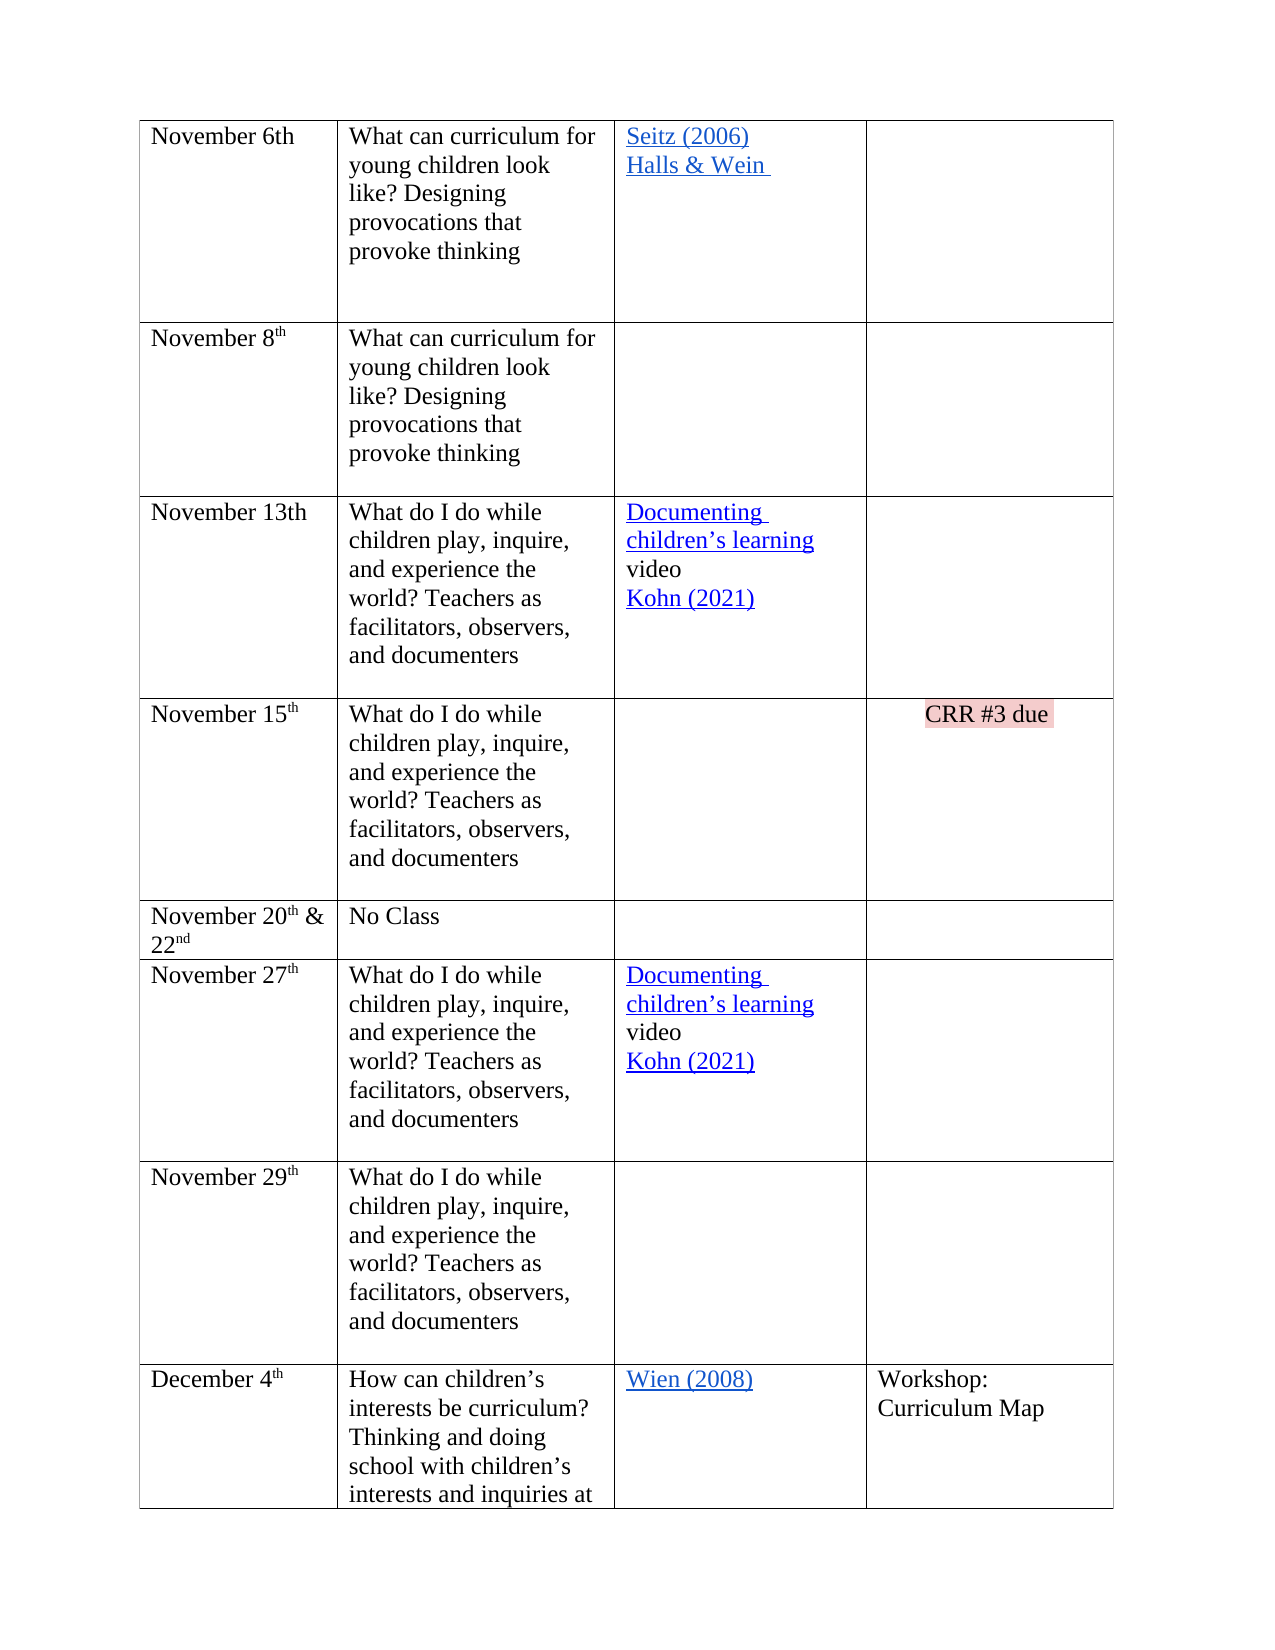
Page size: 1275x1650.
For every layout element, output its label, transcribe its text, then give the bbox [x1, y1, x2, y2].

table_cell November 20th & 22nd [140, 901, 337, 959]
table_cell November 27th [140, 960, 337, 1161]
table_cell November 29th [140, 1162, 337, 1363]
table_cell CRR #3 due [867, 699, 1113, 900]
table_cell December 4th [140, 1365, 337, 1508]
table_cell What do I do while children play, inquire, and experience the world? Teachers as facilitators, observers, and documenters [338, 497, 614, 698]
table_cell What can curriculum for young children look like? Designing provocations that provoke thinking [338, 121, 614, 322]
table_cell [615, 901, 866, 959]
table_cell What can curriculum for young children look like? Designing provocations that provoke thinking [338, 323, 614, 496]
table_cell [338, 1365, 614, 1508]
table_cell What do I do while children play, inquire, and experience the world? Teachers as facilitators, observers, and documenters [338, 1162, 614, 1363]
table_cell [615, 1162, 866, 1363]
table_cell [867, 497, 1113, 698]
table_cell What do I do while children play, inquire, and experience the world? Teachers as facilitators, observers, and documenters [338, 960, 614, 1161]
table_cell What do I do while children play, inquire, and experience the world? Teachers as facilitators, observers, and documenters [338, 699, 614, 900]
table_cell Wien (2008) [615, 1365, 866, 1508]
table_cell [867, 960, 1113, 1161]
table_cell November 15th [140, 699, 337, 900]
table_cell [867, 901, 1113, 959]
table_cell [615, 323, 866, 496]
table_cell [867, 121, 1113, 322]
table_cell [867, 323, 1113, 496]
table_cell [867, 1162, 1113, 1363]
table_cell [867, 1365, 1113, 1508]
table_cell November 8th [140, 323, 337, 496]
table_cell No Class [338, 901, 614, 959]
table_cell Documenting children’s learning video Kohn (2021) [615, 960, 866, 1161]
table_cell November 6th [140, 121, 337, 322]
table_cell November 13th [140, 497, 337, 698]
table_cell Documenting children’s learning video Kohn (2021) [615, 497, 866, 698]
table_cell [615, 699, 866, 900]
table_cell Seitz (2006) Halls & Wein [615, 121, 866, 322]
